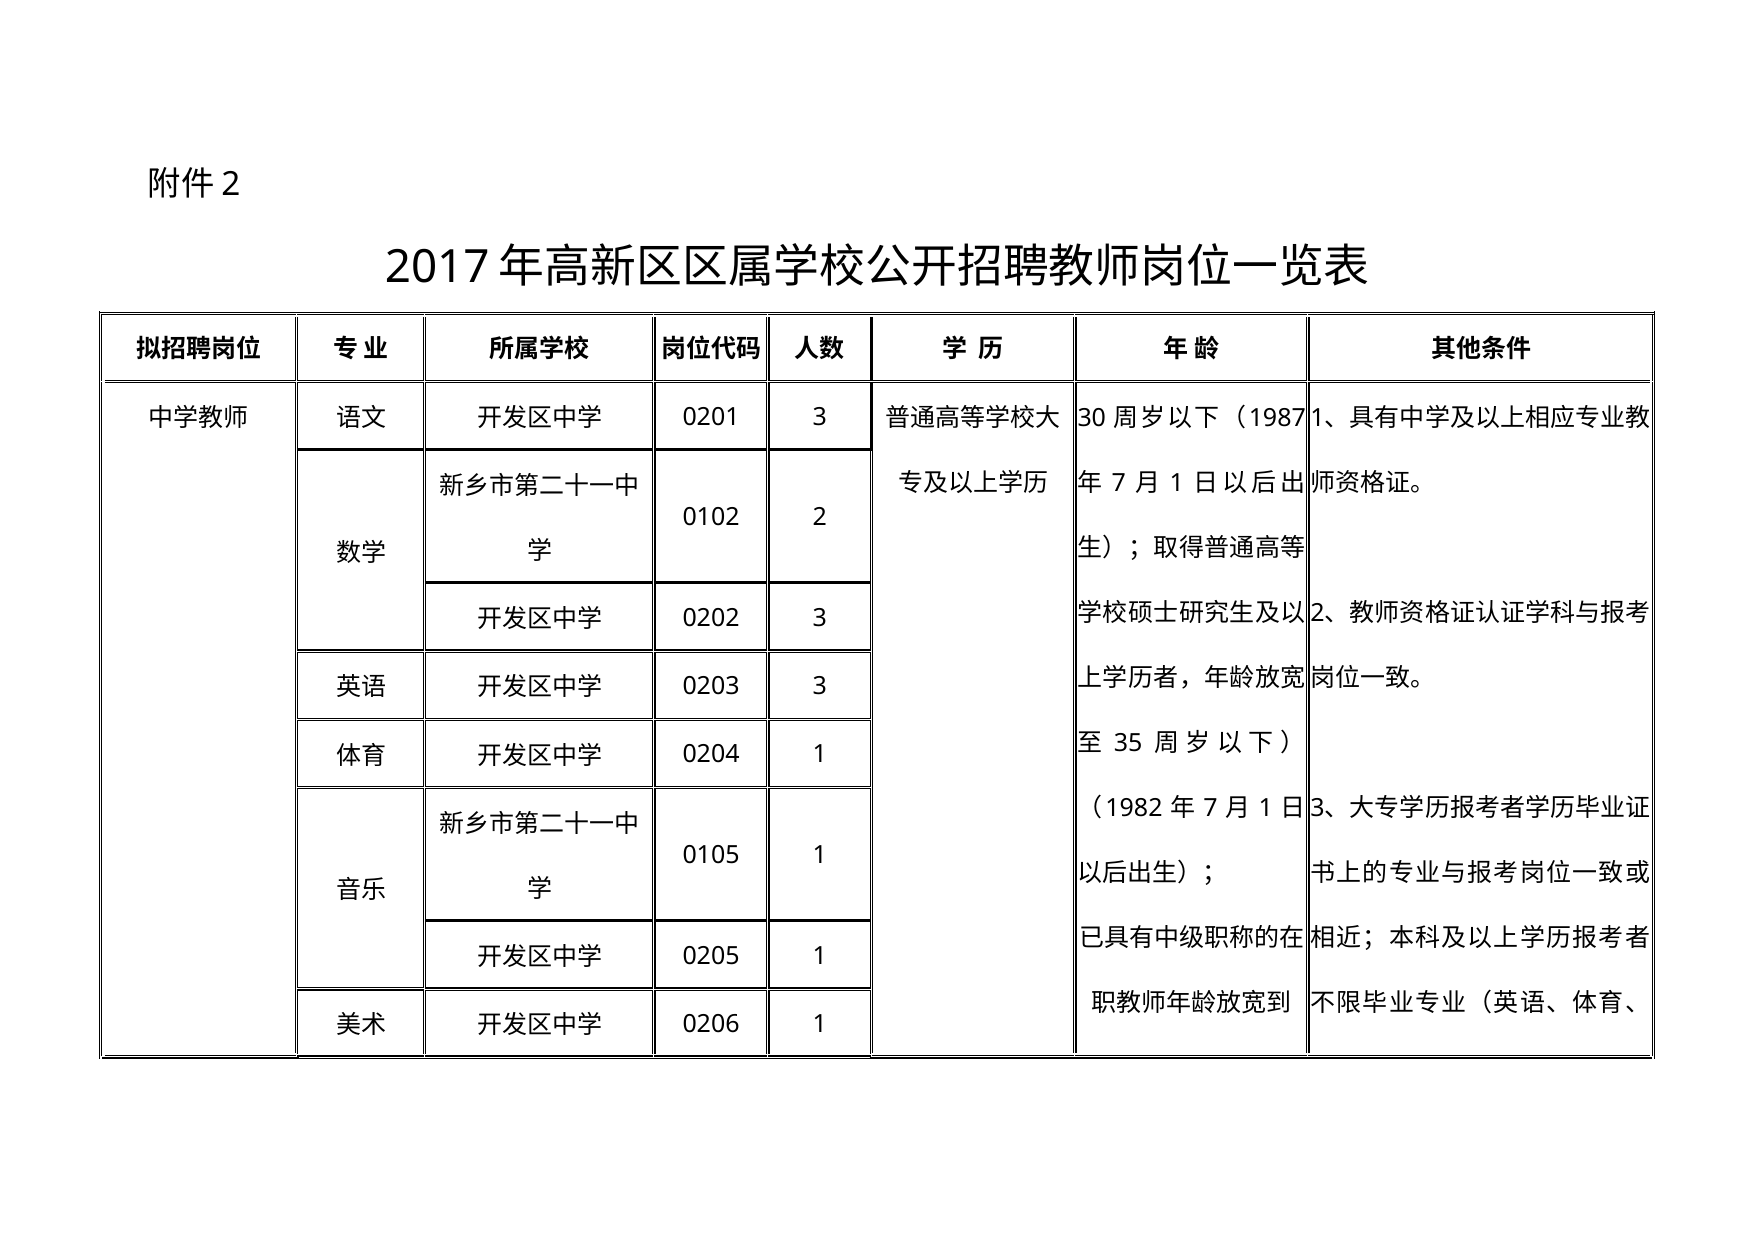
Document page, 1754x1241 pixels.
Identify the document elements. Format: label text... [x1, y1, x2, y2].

table_header 所属学校 [425, 313, 654, 379]
table_cell 开发区中学 [426, 721, 652, 786]
table_cell 普通高等学校大专及以上学历 [871, 380, 1075, 1055]
table_cell 30周岁以下（以后出生）；取得普通高等学校硕士研究生及以上学历者，年龄放宽至35周岁以下）（以后出生）； 已具有中级职称的在职教师年龄放宽到35周岁以下（以后出生）。 [1075, 380, 1308, 1055]
table_header 其他条件 [1308, 315, 1652, 379]
table_cell 开发区中学 [425, 987, 654, 1055]
table_cell 体育 [298, 721, 423, 786]
table_cell 语文 [298, 383, 423, 448]
table_cell 0201 [656, 383, 766, 448]
table_cell 0203 [656, 653, 766, 717]
table_cell 0206 [654, 987, 768, 1055]
table_cell 3 [770, 584, 870, 649]
table_cell 音乐 [298, 789, 423, 987]
table_cell 美术 [297, 991, 425, 1055]
table_cell 1 [770, 721, 870, 786]
table_cell 开发区中学 [426, 653, 652, 717]
table_cell 3 [770, 383, 870, 448]
table_header 学 历 [871, 313, 1075, 379]
table_cell 0204 [656, 721, 766, 786]
table_cell 0202 [656, 584, 766, 649]
table_cell 1、具有中学及以上相应专业教师资格证。 2、教师资格证认证学科与报考岗位一致。 3、大专学历报考者学历毕业证书上的专业与报考岗位一致或相近；本科及以上学历报考者不限毕业专业（英语、体育、音乐、美术专业除外）。 4、普通话等级证书需达到二级乙等及以上（语文专业普通话等级证书需达到二级甲等及以上）。 [1308, 380, 1652, 1055]
table_header 岗位代码 [654, 313, 768, 379]
table_cell 3 [770, 653, 870, 717]
table_cell 开发区中学 [426, 383, 652, 448]
table_cell 0102 [656, 451, 766, 581]
table_header 人数 [768, 315, 871, 379]
table_cell 1 [770, 789, 870, 919]
table_cell 开发区中学 [426, 584, 652, 649]
table_cell 1 [770, 922, 870, 987]
table_cell 新乡市第二十一中学 [426, 789, 652, 919]
table_cell 1 [768, 991, 871, 1055]
table_header 拟招聘岗位 [102, 315, 297, 379]
text 2017年高新区区属学校公开招聘教师岗位一览表 [148, 214, 1606, 311]
table_cell 0205 [656, 922, 766, 987]
table_cell 英语 [298, 653, 423, 717]
text 附件2 [148, 149, 1606, 214]
table_cell 数学 [298, 451, 423, 649]
table_cell 中学教师 [102, 380, 297, 1055]
table_header 年 龄 [1075, 313, 1308, 379]
table_cell 2 [770, 451, 870, 581]
table_cell 0105 [656, 789, 766, 919]
table_cell 开发区中学 [426, 922, 652, 987]
table_cell 新乡市第二十一中学 [426, 451, 652, 581]
table_header 专 业 [297, 315, 425, 379]
